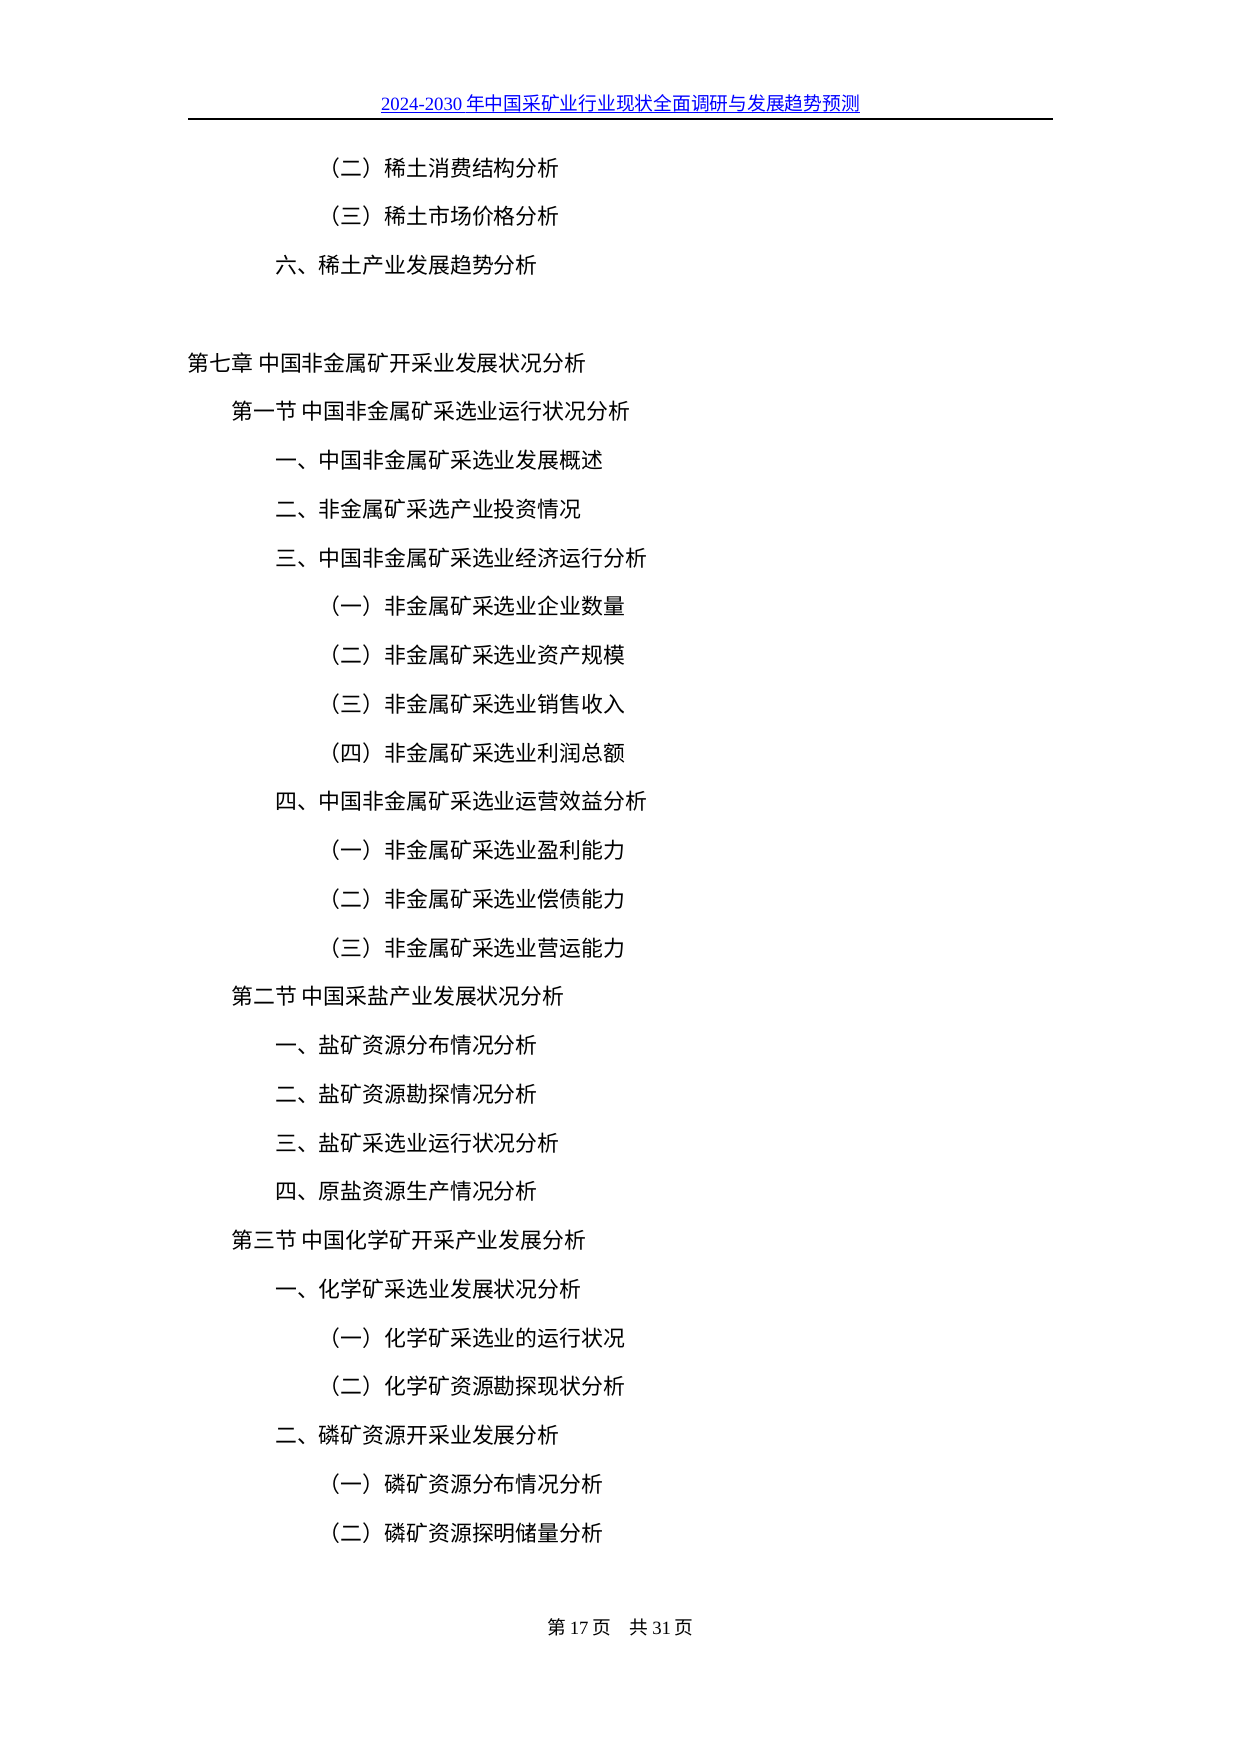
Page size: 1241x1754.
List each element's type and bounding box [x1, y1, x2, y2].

text [187, 150, 1053, 1548]
